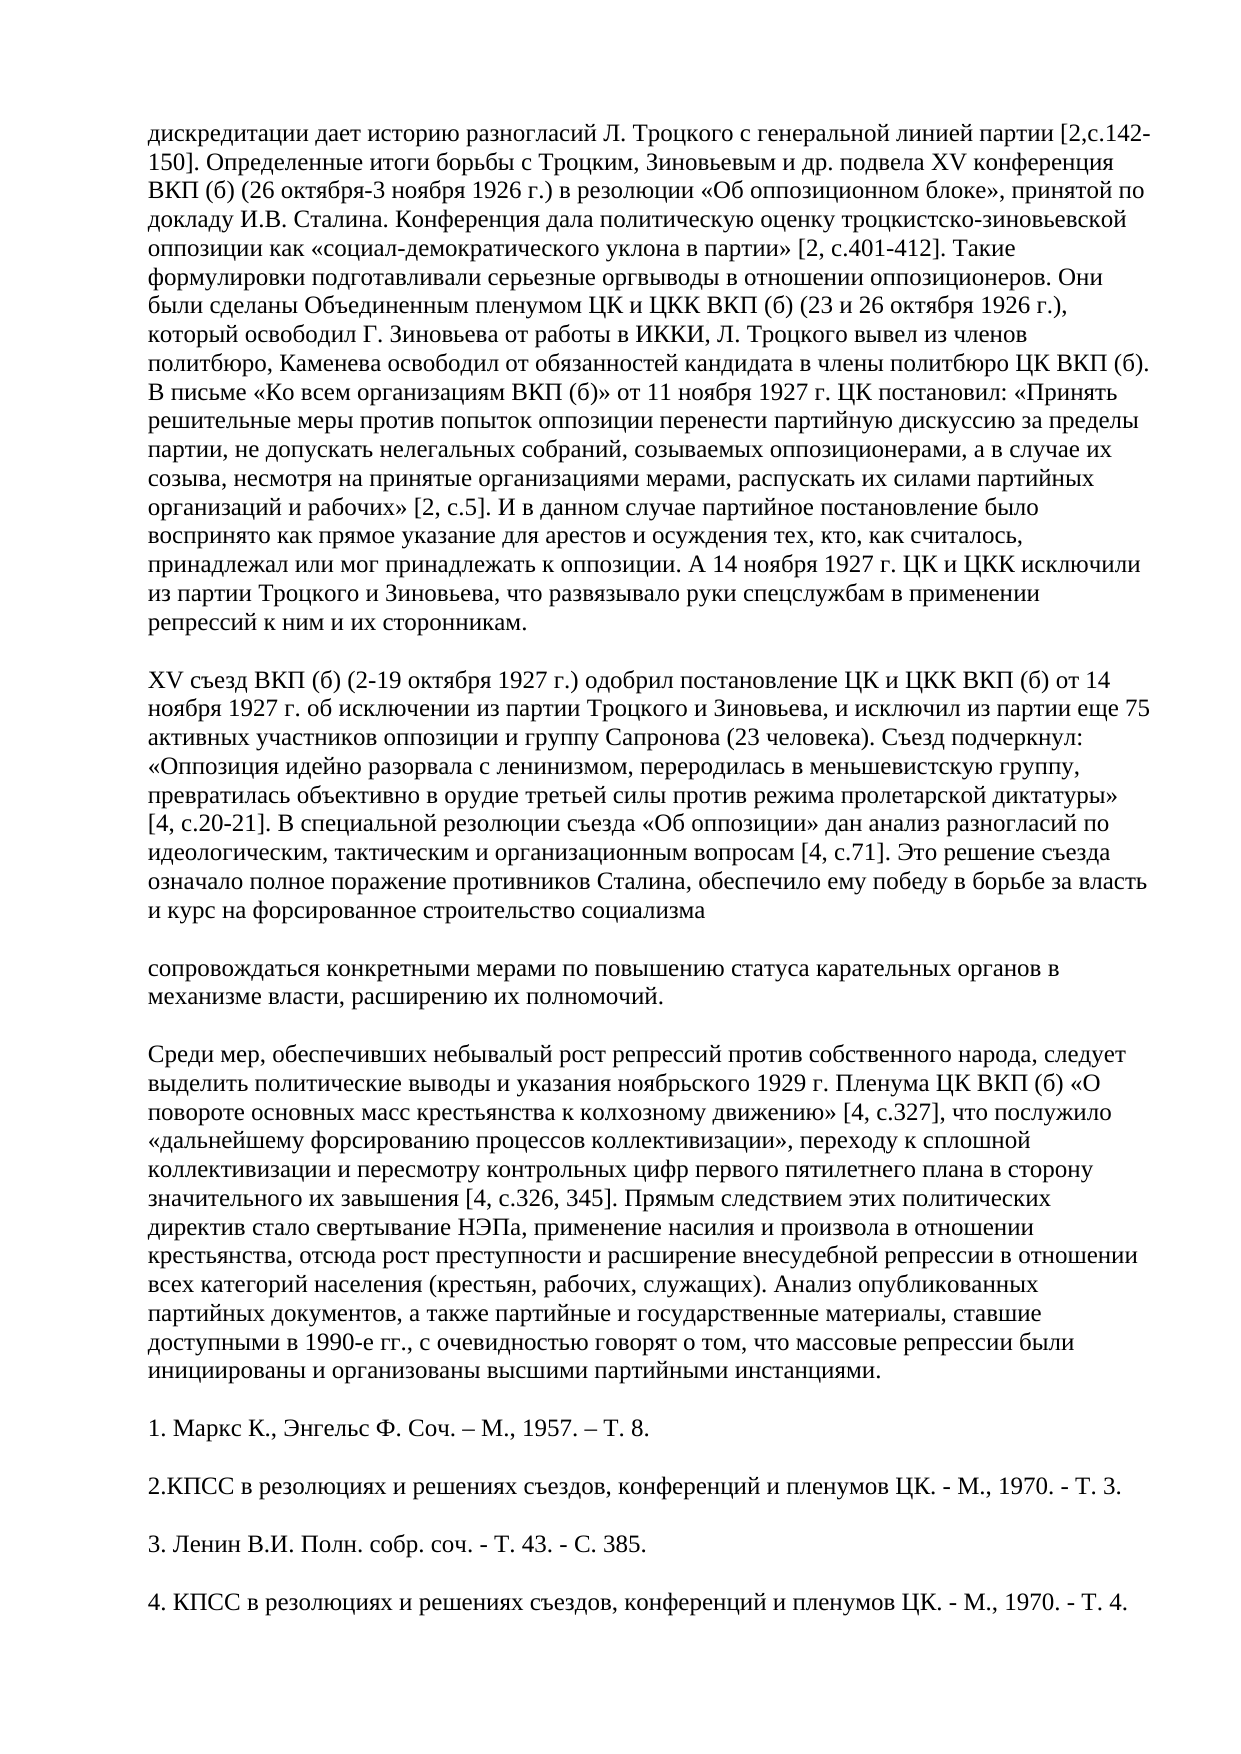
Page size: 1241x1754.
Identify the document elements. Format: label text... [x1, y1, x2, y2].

text Среди мер, обеспечивших небывалый рост репрессий против собственного народа, следует выделить политические выводы и указания ноябрьского 1929 г. Пленума ЦК ВКП (б) «О повороте основных масс крестьянства к колхозному движению» [4, c.327], что послужило «дальнейшему форсированию процессов коллективизации», переходу к сплошной коллективизации и пересмотру контрольных цифр первого пятилетнего плана в сторону значительного их завышения [4, c.326, 345]. Прямым следствием этих политических директив стало свертывание НЭПа, применение насилия и произвола в отношении крестьянства, отсюда рост преступности и расширение внесудебной репрессии в отношении всех категорий населения (крестьян, рабочих, служащих). Анализ опубликованных партийных документов, а также партийные и государственные материалы, ставшие доступными в 1990-е гг., с очевидностью говорят о том, что массовые репрессии были инициированы и организованы высшими партийными инстанциями. [148, 1039, 1152, 1384]
text 4. КПСС в резолюциях и решениях съездов, конференций и пленумов ЦК. - М., 1970. - Т. 4. [148, 1587, 1152, 1616]
text 1. Маркс К., Энгельс Ф. Соч. – М., 1957. – Т. 8. [148, 1413, 1152, 1442]
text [148, 118, 1152, 636]
text 2.КПСС в резолюциях и решениях съездов, конференций и пленумов ЦК. - М., 1970. - Т. 3. [148, 1471, 1152, 1500]
text XV съезд ВКП (б) (2-19 октября 1927 г.) одобрил постановление ЦК и ЦКК ВКП (б) от 14 ноября 1927 г. об исключении из партии Троцкого и Зиновьева, и исключил из партии еще 75 активных участников оппозиции и группу Сапронова (23 человека). Съезд подчеркнул: «Оппозиция идейно разорвала с ленинизмом, переродилась в меньшевистскую группу, превратилась объективно в орудие третьей силы против режима пролетарской диктатуры» [4, c.20-21]. В специальной резолюции съезда «Об оппозиции» дан анализ разногласий по идеологическим, тактическим и организационным вопросам [4, c.71]. Это решение съезда означало полное поражение противников Сталина, обеспечило ему победу в борьбе за власть и курс на форсированное строительство социализма [148, 665, 1152, 923]
text сопровождаться конкретными мерами по повышению статуса карательных органов в механизме власти, расширению их полномочий. [148, 953, 1152, 1010]
text 3. Ленин В.И. Полн. собр. соч. - Т. 43. - С. 385. [148, 1529, 1152, 1558]
